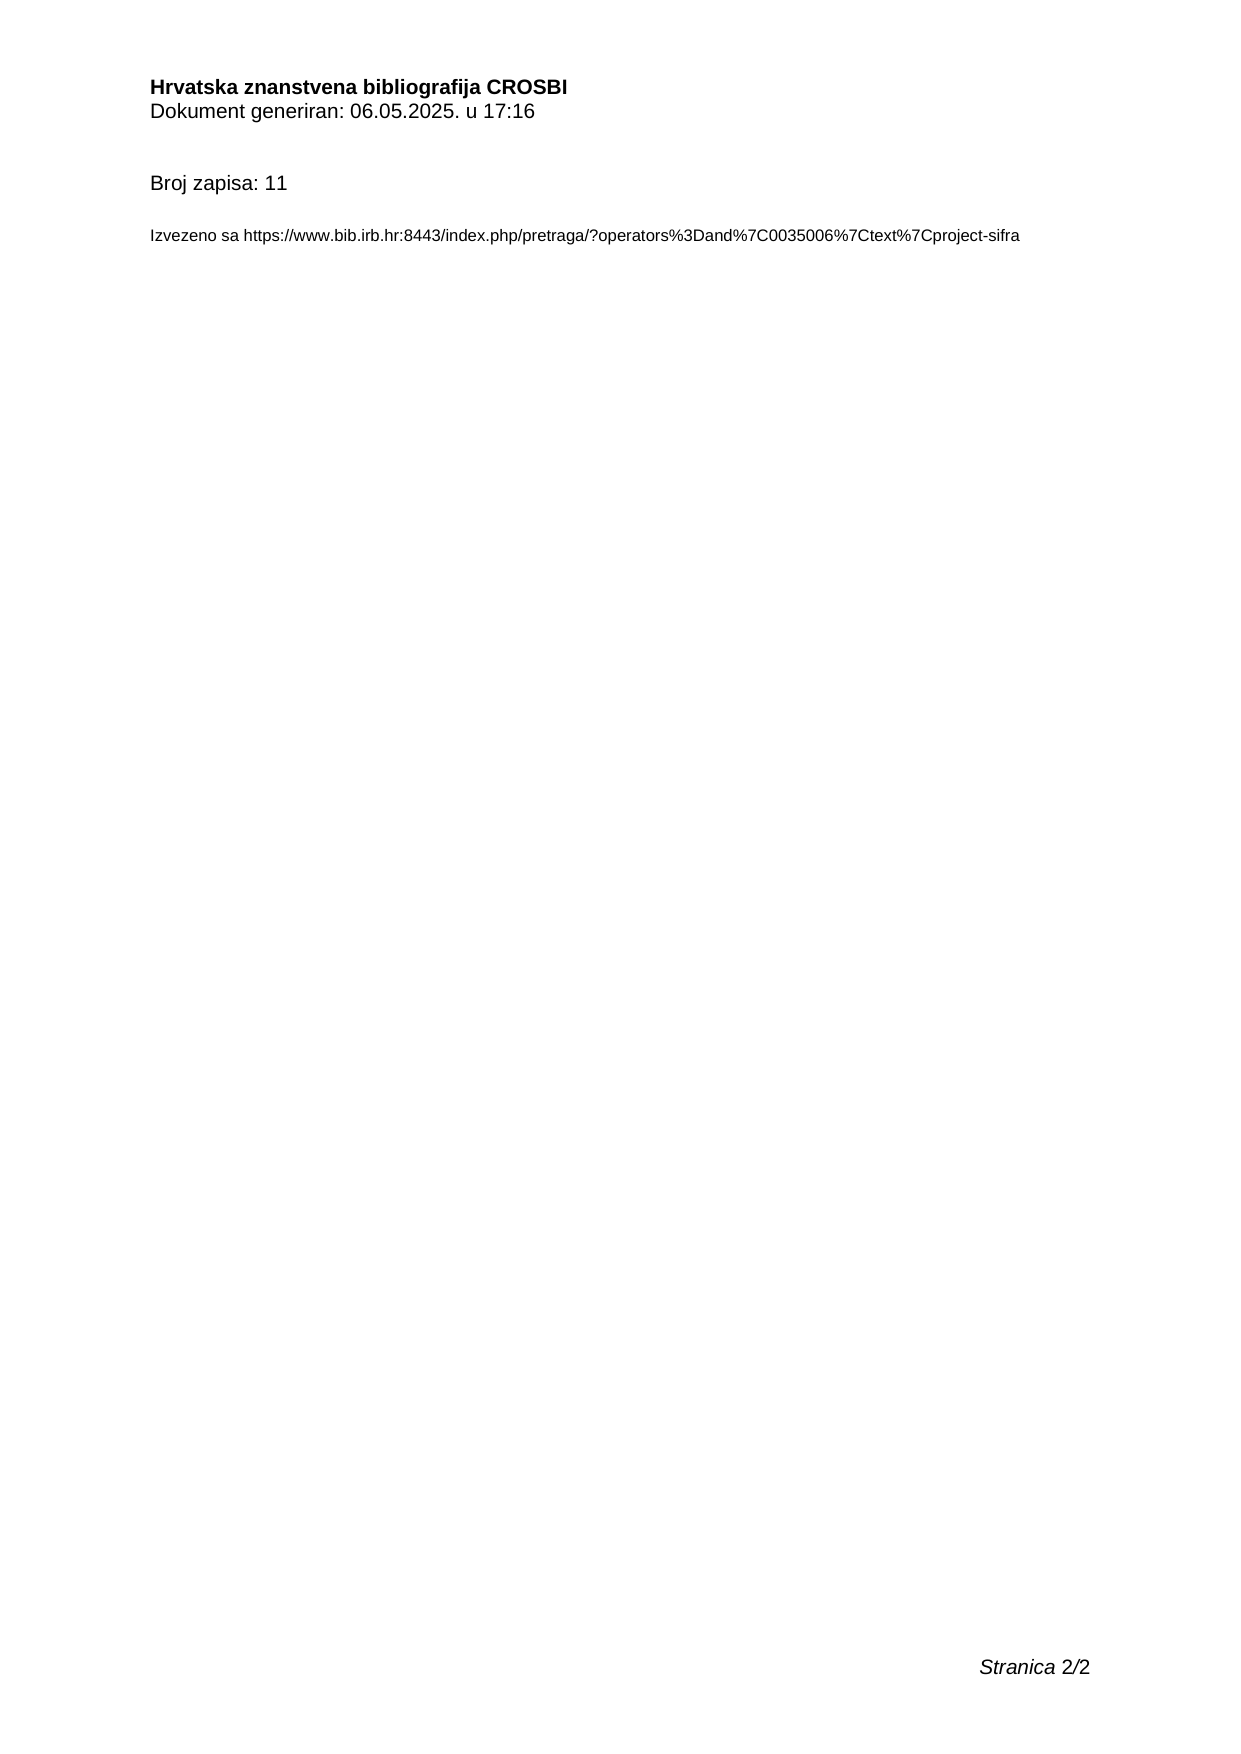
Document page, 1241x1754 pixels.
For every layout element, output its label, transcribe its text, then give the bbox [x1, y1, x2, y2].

text Izvezeno sa https://www.bib.irb.hr:8443/index.php/pretraga/?operators%3Dand%7C0035006%7Ctext%7Cproject-sifra [150, 226, 1090, 245]
text Broj zapisa: 11 [150, 171, 1090, 195]
